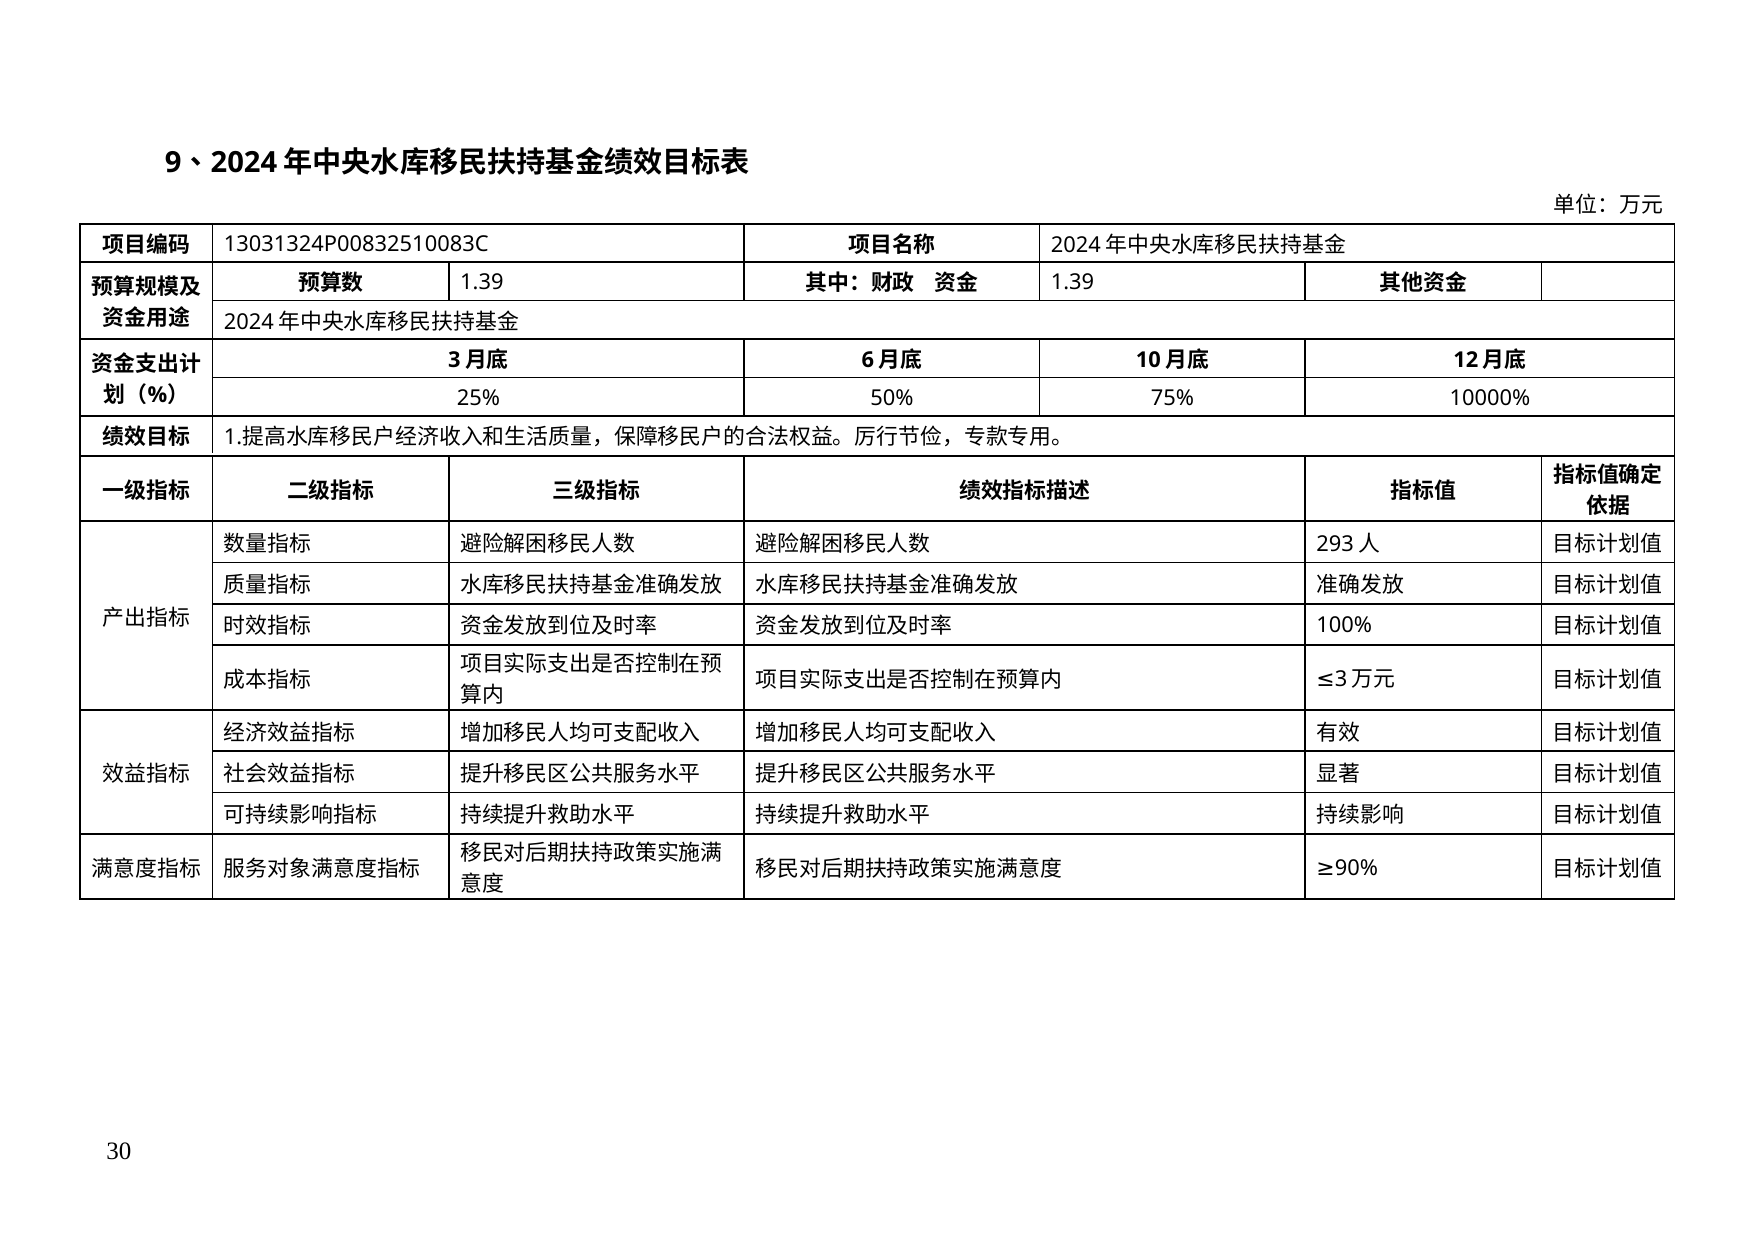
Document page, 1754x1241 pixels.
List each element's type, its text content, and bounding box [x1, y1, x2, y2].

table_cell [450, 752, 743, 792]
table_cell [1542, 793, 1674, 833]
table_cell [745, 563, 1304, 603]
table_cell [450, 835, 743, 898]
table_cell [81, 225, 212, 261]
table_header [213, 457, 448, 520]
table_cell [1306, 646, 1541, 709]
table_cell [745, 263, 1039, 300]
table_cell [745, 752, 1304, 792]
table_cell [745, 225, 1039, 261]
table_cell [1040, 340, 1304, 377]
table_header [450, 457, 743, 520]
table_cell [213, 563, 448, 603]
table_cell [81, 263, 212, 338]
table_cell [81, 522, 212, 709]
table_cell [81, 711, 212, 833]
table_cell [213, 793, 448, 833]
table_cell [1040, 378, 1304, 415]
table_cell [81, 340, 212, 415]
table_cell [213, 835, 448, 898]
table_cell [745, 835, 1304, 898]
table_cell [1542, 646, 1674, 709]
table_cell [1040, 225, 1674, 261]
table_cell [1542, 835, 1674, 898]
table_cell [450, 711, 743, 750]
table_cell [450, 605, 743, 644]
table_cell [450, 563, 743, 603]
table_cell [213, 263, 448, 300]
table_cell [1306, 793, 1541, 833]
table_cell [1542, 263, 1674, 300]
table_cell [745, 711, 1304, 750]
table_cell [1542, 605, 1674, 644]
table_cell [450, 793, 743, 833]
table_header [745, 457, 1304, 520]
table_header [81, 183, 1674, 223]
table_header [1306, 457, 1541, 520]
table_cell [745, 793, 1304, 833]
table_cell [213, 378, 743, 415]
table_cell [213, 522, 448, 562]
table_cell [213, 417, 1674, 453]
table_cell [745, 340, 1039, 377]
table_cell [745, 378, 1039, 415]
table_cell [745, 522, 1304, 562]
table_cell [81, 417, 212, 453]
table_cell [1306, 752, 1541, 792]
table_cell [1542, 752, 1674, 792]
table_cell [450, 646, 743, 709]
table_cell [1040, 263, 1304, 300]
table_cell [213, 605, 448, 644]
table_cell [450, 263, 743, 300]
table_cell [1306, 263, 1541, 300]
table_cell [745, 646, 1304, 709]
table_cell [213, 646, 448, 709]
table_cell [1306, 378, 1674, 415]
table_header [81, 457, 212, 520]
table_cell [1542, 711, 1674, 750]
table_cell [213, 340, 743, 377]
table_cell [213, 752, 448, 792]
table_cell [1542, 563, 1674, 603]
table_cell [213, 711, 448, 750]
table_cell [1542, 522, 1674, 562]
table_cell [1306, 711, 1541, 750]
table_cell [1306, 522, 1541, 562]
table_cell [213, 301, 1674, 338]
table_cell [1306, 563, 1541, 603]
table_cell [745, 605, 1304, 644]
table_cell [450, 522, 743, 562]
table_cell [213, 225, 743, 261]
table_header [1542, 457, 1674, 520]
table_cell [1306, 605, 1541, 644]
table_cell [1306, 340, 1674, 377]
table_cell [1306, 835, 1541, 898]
text 9、2024年中央水库移民扶持基金绩效目标表 [106, 142, 1648, 181]
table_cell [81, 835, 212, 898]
